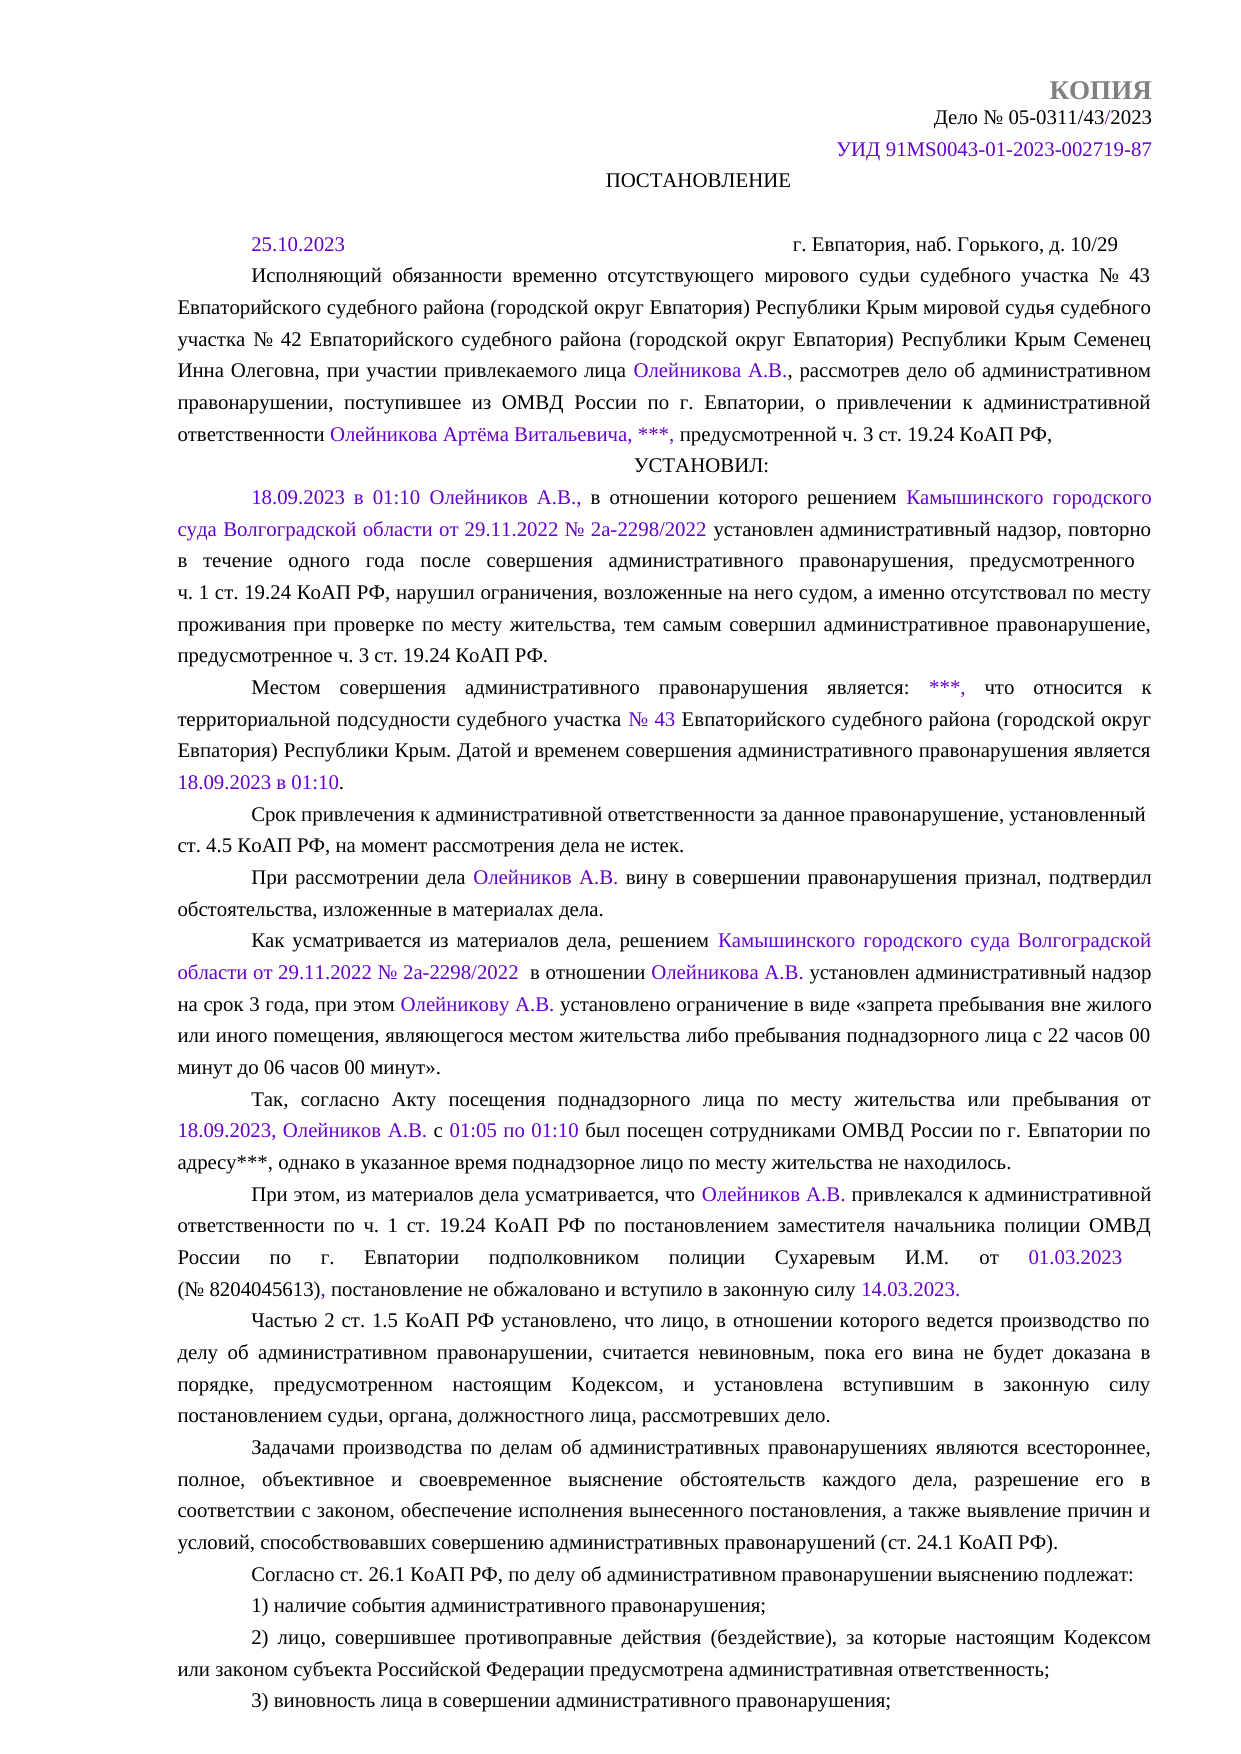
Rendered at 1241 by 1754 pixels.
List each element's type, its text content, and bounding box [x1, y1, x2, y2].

text 1) наличие события административного правонарушения; [177, 1593, 1152, 1617]
text Исполняющий обязанности временно отсутствующего мирового судьи судебного участка № 43 Евпаторийского судебного района (городской округ Евпатория) Республики Крым мировой судья судебного участка № 42 Евпаторийского судебного района (городской округ Евпатория) Республики Крым Семенец Инна Олеговна, при участии привлекаемого лица Олейникова А.В., рассмотрев дело об административном правонарушении, поступившее из ОМВД России по г. Евпатории, о привлечении к административной ответственности Олейникова Артёма Витальевича, ***, предусмотренной ч. 3 ст. 19.24 КоАП РФ, [177, 263, 1152, 446]
text Как усматривается из материалов дела, решением Камышинского городского суда Волгоградской области от 29.11.2022 № 2а-2298/2022 в отношении Олейникова А.В. установлен административный надзор на срок 3 года, при этом Олейникову А.В. установлено ограничение в виде «запрета пребывания вне жилого или иного помещения, являющегося местом жительства либо пребывания поднадзорного лица с 22 часов 00 минут до 06 часов 00 минут». [177, 1047, 1152, 1079]
text Срок привлечения к административной ответственности за данное правонарушение, установленный ст. 4.5 КоАП РФ, на момент рассмотрения дела не истек. [177, 802, 1152, 857]
text УИД 91MS0043-01-2023-002719-87 [177, 137, 886, 161]
text Задачами производства по делам об административных правонарушениях являются всестороннее, полное, объективное и своевременное выяснение обстоятельств каждого дела, разрешение его в соответствии с законом, обеспечение исполнения вынесенного постановления, а также выявление причин и условий, способствовавших совершению административных правонарушений (ст. 24.1 КоАП РФ). [177, 1435, 1152, 1554]
text ПОСТАНОВЛЕНИЕ [177, 168, 1219, 192]
text 18.09.2023 в 01:10 Олейников А.В., в отношении которого решением Камышинского городского суда Волгоградской области от 29.11.2022 № 2а-2298/2022 установлен административный надзор, повторно в течение одного года после совершения административного правонарушения, предусмотренного ч. 1 ст. 19.24 КоАП РФ, нарушил ограничения, возложенные на него судом, а именно отсутствовал по месту проживания при проверке по месту жительства, тем самым совершил административное правонарушение, предусмотренное ч. 3 ст. 19.24 КоАП РФ. [177, 485, 1152, 667]
text Как усматривается из материалов дела, решением Камышинского городского суда Волгоградской области от 29.11.2022 № 2а-2298/2022 в отношении Олейникова А.В. установлен административный надзор на срок 3 года, при этом Олейникову А.В. установлено ограничение в виде «запрета пребывания вне жилого или иного помещения, являющегося местом жительства либо пребывания поднадзорного лица с 22 часов 00 минут до 06 часов 00 минут». [177, 928, 1152, 1023]
text Частью 2 ст. 1.5 КоАП РФ установлено, что лицо, в отношении которого ведется производство по делу об административном правонарушении, считается невиновным, пока его вина не будет доказана в порядке, предусмотренном настоящим Кодексом, и установлена вступившим в законную силу постановлением судьи, органа, должностного лица, рассмотревших дело. [177, 1308, 1152, 1427]
text При рассмотрении дела Олейников А.В. вину в совершении правонарушения признал, подтвердил обстоятельства, изложенные в материалах дела. [177, 865, 1152, 921]
text Дело № 05-0311/43/2023 [177, 105, 1152, 129]
text Согласно ст. 26.1 КоАП РФ, по делу об административном правонарушении выяснению подлежат: [177, 1562, 1152, 1586]
text 2) лицо, совершившее противоправные действия (бездействие), за которые настоящим Кодексом или законом субъекта Российской Федерации предусмотрена административная ответственность; [177, 1625, 1152, 1681]
text 3) виновность лица в совершении административного правонарушения; [177, 1688, 1152, 1712]
text Местом совершения административного правонарушения является: ***, что относится к территориальной подсудности судебного участка № 43 Евпаторийского судебного района (городской округ Евпатория) Республики Крым. Датой и временем совершения административного правонарушения является 18.09.2023 в 01:10. [177, 675, 1152, 794]
text При этом, из материалов дела усматривается, что Олейников А.В. привлекался к административной ответственности по ч. 1 ст. 19.24 КоАП РФ по постановлением заместителя начальника полиции ОМВД России по г. Евпатории подполковником полиции Сухаревым И.М. от 01.03.2023 (№ 8204045613), постановление не обжаловано и вступило в законную силу 14.03.2023. [177, 1182, 1152, 1301]
text УСТАНОВИЛ: [177, 453, 1152, 477]
text 25.10.2023 г. Евпатория, наб. Горького, д. 10/29 [177, 232, 1143, 256]
text Так, согласно Акту посещения поднадзорного лица по месту жительства или пребывания от 18.09.2023, Олейников А.В. с 01:05 по 01:10 был посещен сотрудниками ОМВД России по г. Евпатории по адресу***, однако в указанное время поднадзорное лицо по месту жительства не находилось. [177, 1087, 1152, 1174]
